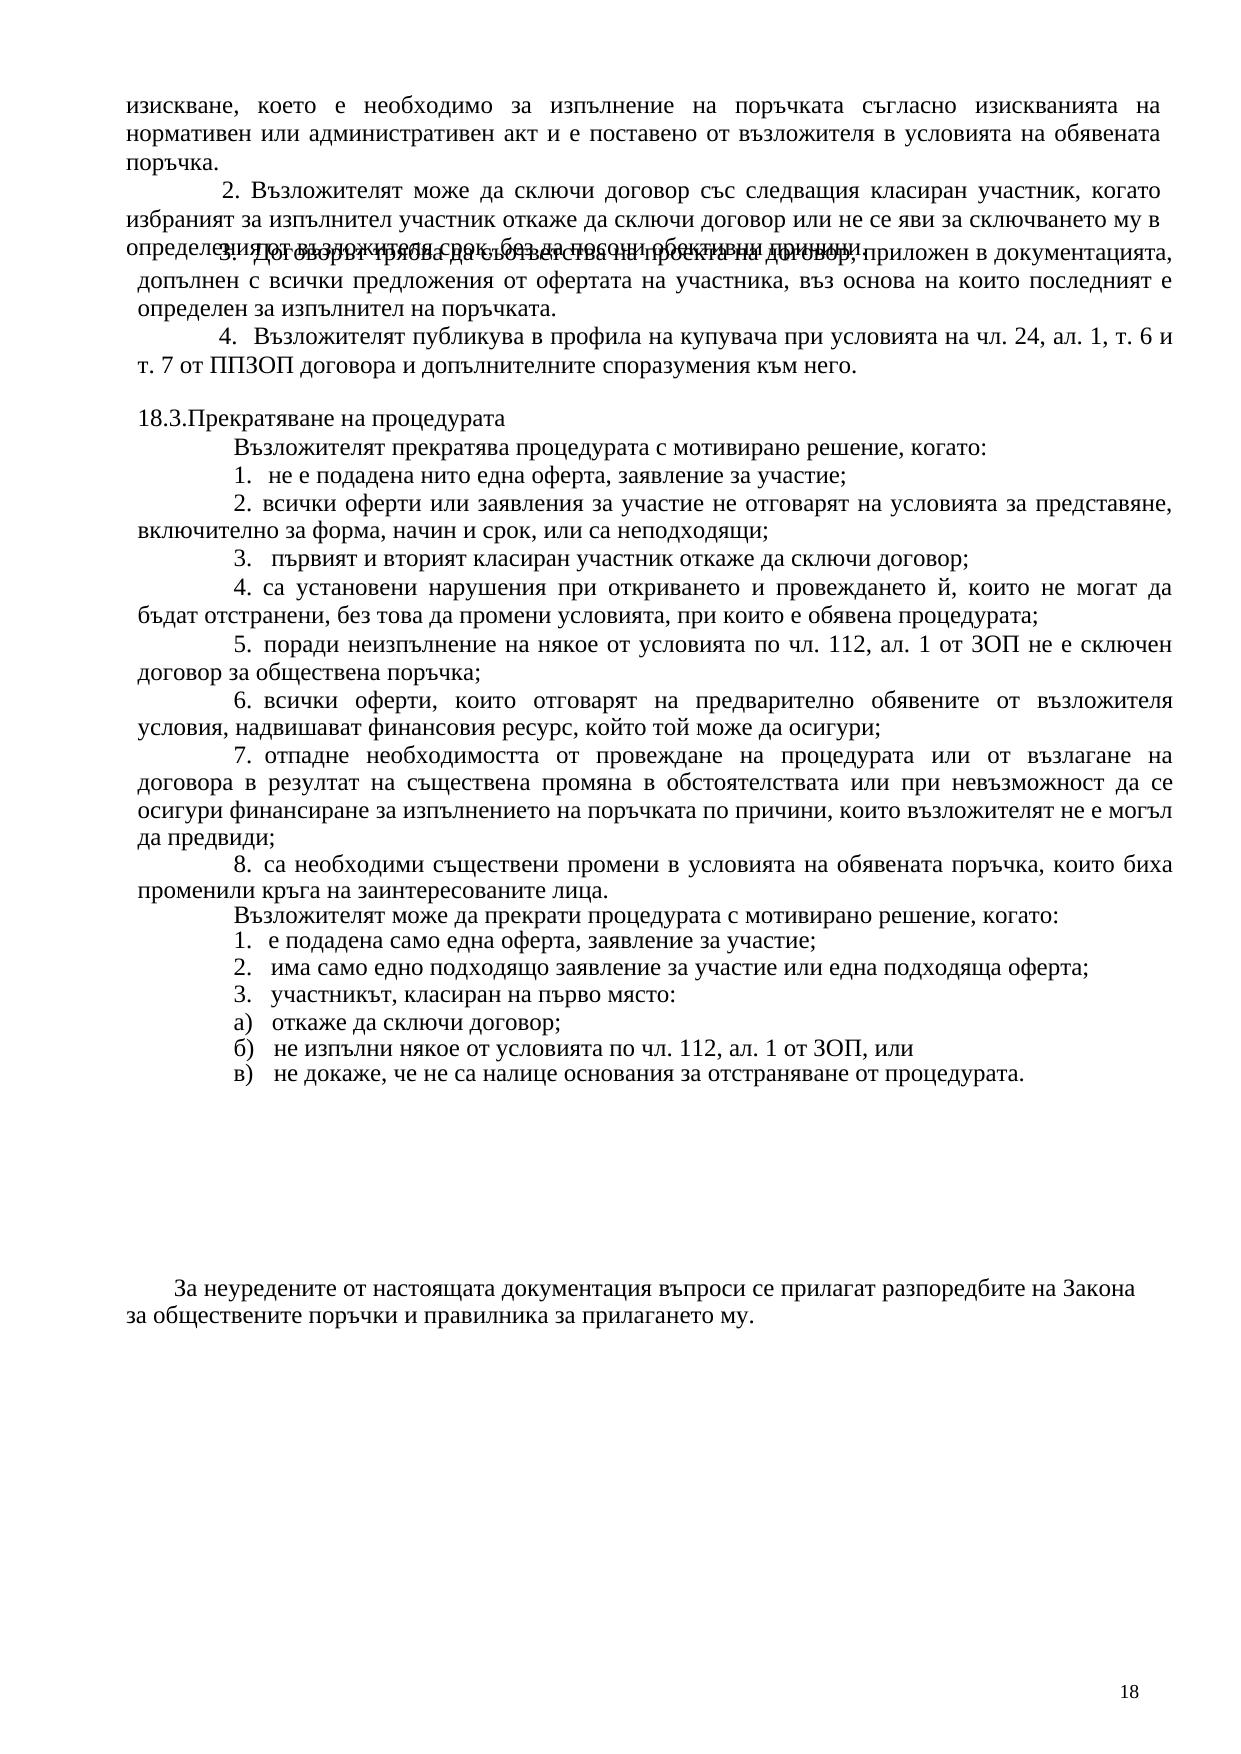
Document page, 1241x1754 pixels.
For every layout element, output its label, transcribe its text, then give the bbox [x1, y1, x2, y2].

text Възложителят може да прекрати процедурата с мотивирано решение, когато: [137, 903, 1174, 928]
text 18 [1119, 1682, 1139, 1702]
text изискване, което е необходимо за изпълнение на поръчката съгласно изискванията на нормативен или административен акт и е поставено от възложителя в условията на обявената поръчка. [126, 90, 1162, 176]
list са установени нарушения при откриването и провеждането й, които не могат да бъдат отстранени, без това да промени условията, при които е обявена процедурата; [137, 572, 1174, 629]
text а) откаже да сключи договор; [137, 1008, 1174, 1036]
list поради неизпълнение на някое от условията по чл. 112, ал. 1 от ЗОП не е сключен договор за обществена поръчка; [137, 629, 1174, 686]
list Договорът трябва да съответства на проекта на договор, приложен в документацията, допълнен с всички предложения от офертата на участника, въз основа на които последният е определен за изпълнител на поръчката. [137, 238, 1174, 322]
text в) не докаже, че не са налице основания за отстраняване от процедурата. [137, 1061, 1174, 1086]
list участникът, класиран на първо място: [137, 981, 1174, 1008]
list са необходими съществени промени в условията на обявената поръчка, които биха променили кръга на заинтересованите лица. [137, 851, 1174, 903]
text 18.3.Прекратяване на процедурата [137, 404, 1174, 433]
text За неуредените от настоящата документация въпроси се прилагат разпоредбите на Закона за обществените поръчки и правилника за прилагането му. [126, 1274, 1162, 1328]
list всички оферти, които отговарят на предварително обявените от възложителя условия, надвишават финансовия ресурс, който той може да осигури; [137, 686, 1174, 741]
list Възложителят публикува в профила на купувача при условията на чл. 24, ал. 1, т. 6 и т. 7 от ППЗОП договора и допълнителните споразумения към него. [137, 322, 1174, 379]
text 2. Възложителят може да сключи договор със следващия класиран участник, когато избраният за изпълнител участник откаже да сключи договор или не се яви за сключването му в определения от възложителя срок, без да посочи обективни причини. [126, 176, 1162, 261]
list има само едно подходящо заявление за участие или една подходяща оферта; [137, 953, 1174, 981]
list отпадне необходимостта от провеждане на процедурата или от възлагане на договора в резултат на съществена промяна в обстоятелствата или при невъзможност да се осигури финансиране за изпълнението на поръчката по причини, които възложителят не е могъл да предвиди; [137, 741, 1174, 851]
list е подадена само една оферта, заявление за участие; [137, 928, 1174, 953]
list не е подадена нито една оферта, заявление за участие; [137, 461, 1174, 490]
list първият и вторият класиран участник откаже да сключи договор; [137, 544, 1174, 572]
list всички оферти или заявления за участие не отговарят на условията за представяне, включително за форма, начин и срок, или са неподходящи; [137, 490, 1174, 544]
text Възложителят прекратява процедурата с мотивирано решение, когато: [137, 433, 1174, 461]
text б) не изпълни някое от условията по чл. 112, ал. 1 от ЗОП, или [137, 1036, 1174, 1061]
